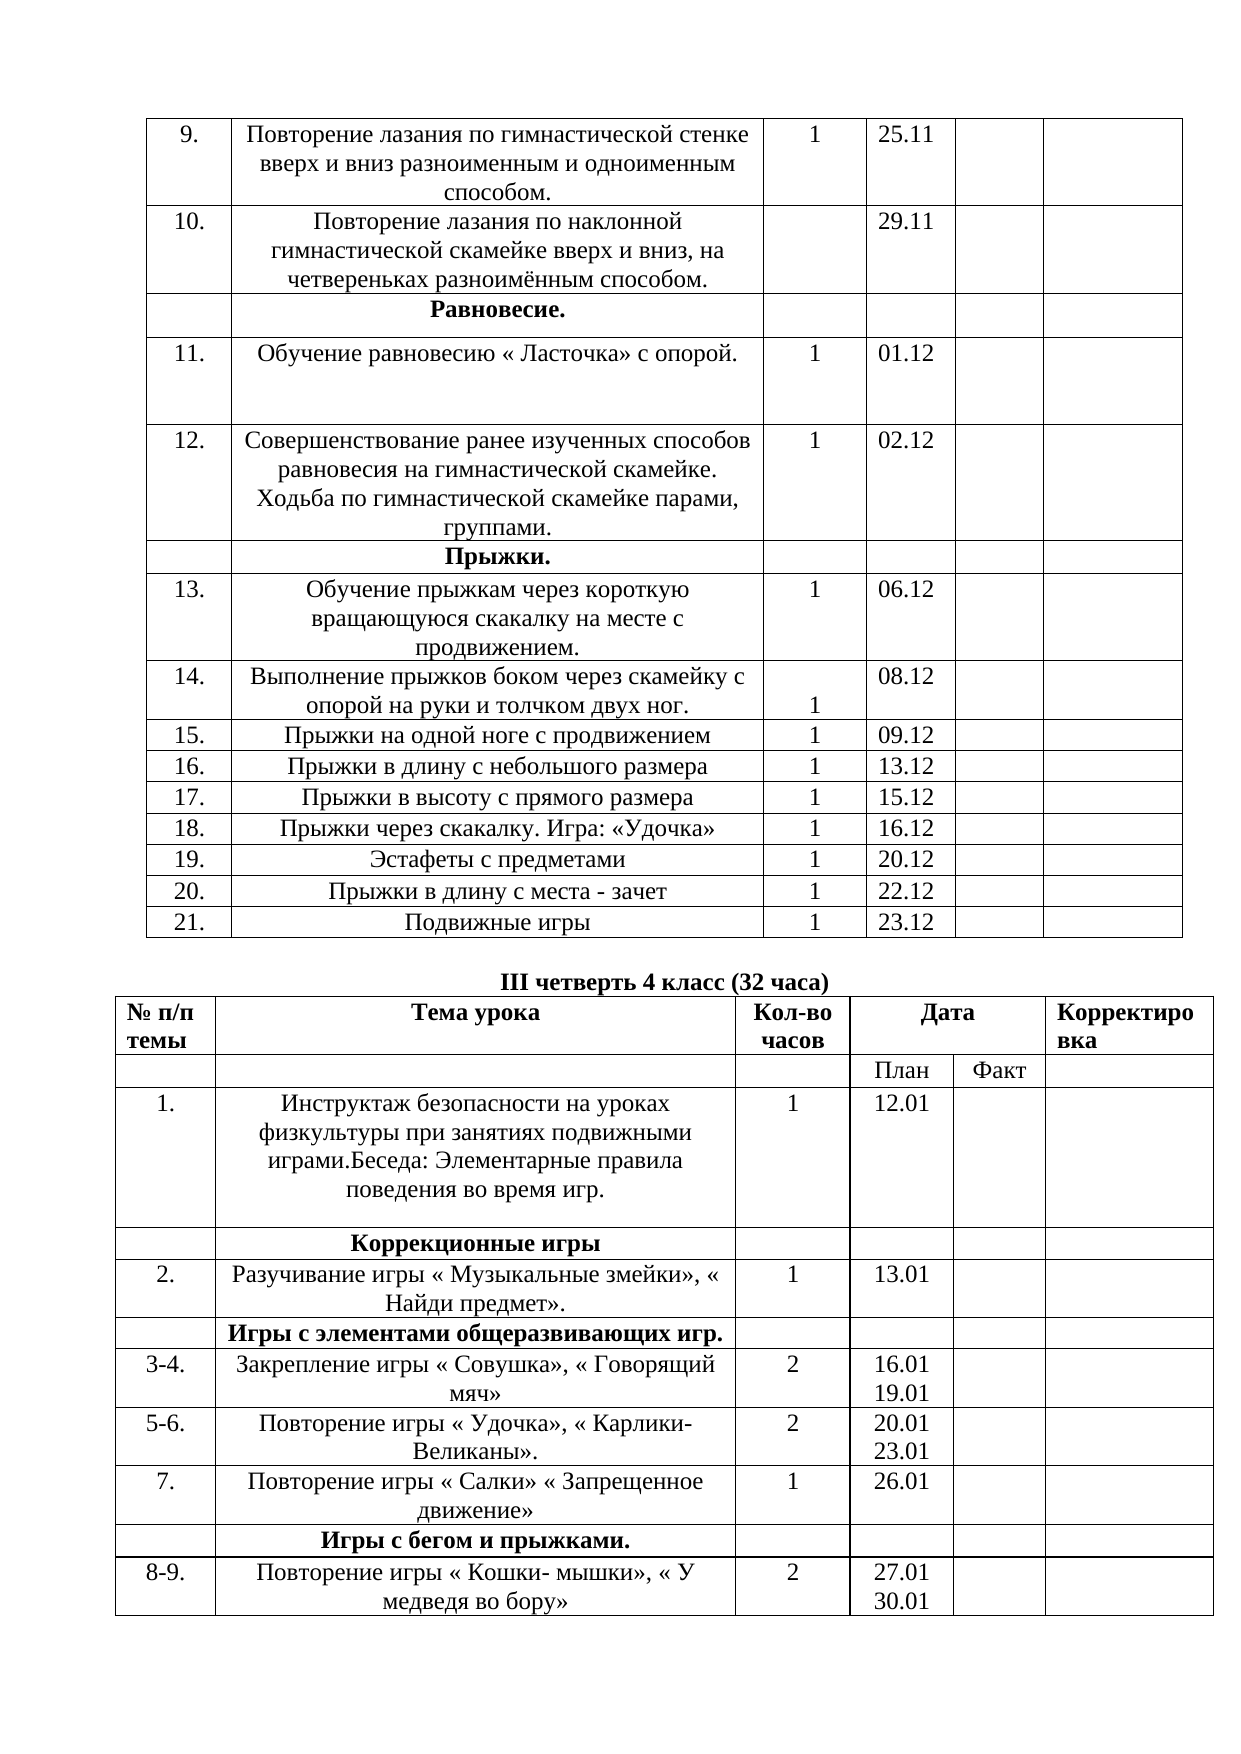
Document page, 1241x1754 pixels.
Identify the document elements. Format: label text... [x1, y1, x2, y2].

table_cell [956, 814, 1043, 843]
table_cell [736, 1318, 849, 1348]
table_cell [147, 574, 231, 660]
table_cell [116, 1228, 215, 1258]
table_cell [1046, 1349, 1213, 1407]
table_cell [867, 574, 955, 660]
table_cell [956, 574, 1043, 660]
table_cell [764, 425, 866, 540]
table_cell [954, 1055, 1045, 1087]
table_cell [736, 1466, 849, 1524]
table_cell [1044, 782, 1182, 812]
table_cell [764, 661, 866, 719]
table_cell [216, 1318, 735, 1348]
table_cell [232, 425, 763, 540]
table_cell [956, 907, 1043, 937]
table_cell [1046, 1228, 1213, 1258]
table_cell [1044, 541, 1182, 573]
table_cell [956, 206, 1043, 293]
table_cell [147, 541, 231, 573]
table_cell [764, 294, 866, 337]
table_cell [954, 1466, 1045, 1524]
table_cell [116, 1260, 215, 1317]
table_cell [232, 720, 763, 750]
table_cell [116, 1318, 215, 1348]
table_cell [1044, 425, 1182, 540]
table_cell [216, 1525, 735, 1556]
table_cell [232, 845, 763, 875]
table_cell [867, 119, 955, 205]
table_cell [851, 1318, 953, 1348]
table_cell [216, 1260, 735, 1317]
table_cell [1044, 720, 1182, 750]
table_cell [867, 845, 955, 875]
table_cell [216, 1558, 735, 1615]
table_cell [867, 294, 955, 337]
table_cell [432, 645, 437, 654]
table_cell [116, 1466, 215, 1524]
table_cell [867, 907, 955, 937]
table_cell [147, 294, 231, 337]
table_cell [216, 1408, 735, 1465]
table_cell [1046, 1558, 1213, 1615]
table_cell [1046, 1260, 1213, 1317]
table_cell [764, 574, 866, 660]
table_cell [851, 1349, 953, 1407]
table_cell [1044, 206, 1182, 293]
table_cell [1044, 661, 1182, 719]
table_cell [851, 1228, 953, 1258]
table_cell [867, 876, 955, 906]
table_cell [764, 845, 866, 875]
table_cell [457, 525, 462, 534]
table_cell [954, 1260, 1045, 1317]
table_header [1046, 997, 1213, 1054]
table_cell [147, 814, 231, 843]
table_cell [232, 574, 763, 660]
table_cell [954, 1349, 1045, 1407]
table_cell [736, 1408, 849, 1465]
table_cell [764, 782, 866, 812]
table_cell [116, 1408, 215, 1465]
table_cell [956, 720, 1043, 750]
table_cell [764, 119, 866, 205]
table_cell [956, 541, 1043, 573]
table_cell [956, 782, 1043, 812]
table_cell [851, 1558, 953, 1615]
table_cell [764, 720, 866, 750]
text III четверть 4 класс (32 часа) [177, 967, 1152, 996]
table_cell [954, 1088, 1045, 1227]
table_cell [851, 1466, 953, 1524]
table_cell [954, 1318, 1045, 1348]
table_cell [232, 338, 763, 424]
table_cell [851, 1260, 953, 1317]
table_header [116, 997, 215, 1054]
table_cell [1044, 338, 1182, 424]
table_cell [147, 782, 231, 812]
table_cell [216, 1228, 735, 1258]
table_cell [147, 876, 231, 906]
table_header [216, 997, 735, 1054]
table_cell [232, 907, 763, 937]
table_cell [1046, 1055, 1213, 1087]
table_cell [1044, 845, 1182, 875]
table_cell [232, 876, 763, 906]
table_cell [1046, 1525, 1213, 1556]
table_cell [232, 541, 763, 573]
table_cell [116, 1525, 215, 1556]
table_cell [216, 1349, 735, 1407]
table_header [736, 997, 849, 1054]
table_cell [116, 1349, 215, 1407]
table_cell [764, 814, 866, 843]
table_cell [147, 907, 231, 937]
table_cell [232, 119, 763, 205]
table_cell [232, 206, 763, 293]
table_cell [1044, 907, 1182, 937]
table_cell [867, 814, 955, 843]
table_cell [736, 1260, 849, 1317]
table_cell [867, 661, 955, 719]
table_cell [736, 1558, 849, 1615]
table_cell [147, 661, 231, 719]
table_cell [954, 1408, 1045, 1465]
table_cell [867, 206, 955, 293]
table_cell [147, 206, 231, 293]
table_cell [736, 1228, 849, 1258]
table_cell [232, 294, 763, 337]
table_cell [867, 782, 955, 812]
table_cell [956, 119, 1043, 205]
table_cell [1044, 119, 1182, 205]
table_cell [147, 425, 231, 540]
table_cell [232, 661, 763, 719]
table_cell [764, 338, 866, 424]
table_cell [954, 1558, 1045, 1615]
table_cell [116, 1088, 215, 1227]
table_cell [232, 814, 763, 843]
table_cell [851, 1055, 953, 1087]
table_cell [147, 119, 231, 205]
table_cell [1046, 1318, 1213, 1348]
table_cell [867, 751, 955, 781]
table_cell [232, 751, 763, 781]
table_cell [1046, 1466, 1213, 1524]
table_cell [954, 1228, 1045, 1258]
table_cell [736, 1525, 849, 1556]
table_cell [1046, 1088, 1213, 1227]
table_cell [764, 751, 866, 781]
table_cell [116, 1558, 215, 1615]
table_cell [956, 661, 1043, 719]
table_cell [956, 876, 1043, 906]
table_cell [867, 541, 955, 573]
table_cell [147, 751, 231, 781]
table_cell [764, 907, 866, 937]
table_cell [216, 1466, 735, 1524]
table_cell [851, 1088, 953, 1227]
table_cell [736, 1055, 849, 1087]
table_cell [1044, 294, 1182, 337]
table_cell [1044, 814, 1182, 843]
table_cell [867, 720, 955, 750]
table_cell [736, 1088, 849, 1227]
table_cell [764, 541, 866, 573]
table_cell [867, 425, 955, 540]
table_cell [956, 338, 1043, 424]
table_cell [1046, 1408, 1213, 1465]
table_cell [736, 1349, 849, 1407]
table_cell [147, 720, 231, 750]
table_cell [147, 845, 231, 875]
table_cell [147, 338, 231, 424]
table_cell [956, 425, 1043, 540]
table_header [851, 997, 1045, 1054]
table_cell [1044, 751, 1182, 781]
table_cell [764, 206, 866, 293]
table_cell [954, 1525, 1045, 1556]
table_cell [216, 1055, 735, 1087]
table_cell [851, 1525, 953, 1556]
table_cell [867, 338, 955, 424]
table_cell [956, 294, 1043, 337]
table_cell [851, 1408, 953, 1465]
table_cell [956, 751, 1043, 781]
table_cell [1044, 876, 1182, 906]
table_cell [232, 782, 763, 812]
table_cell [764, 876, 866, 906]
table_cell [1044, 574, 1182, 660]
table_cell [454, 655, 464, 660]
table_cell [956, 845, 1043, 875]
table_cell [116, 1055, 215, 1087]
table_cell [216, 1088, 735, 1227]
